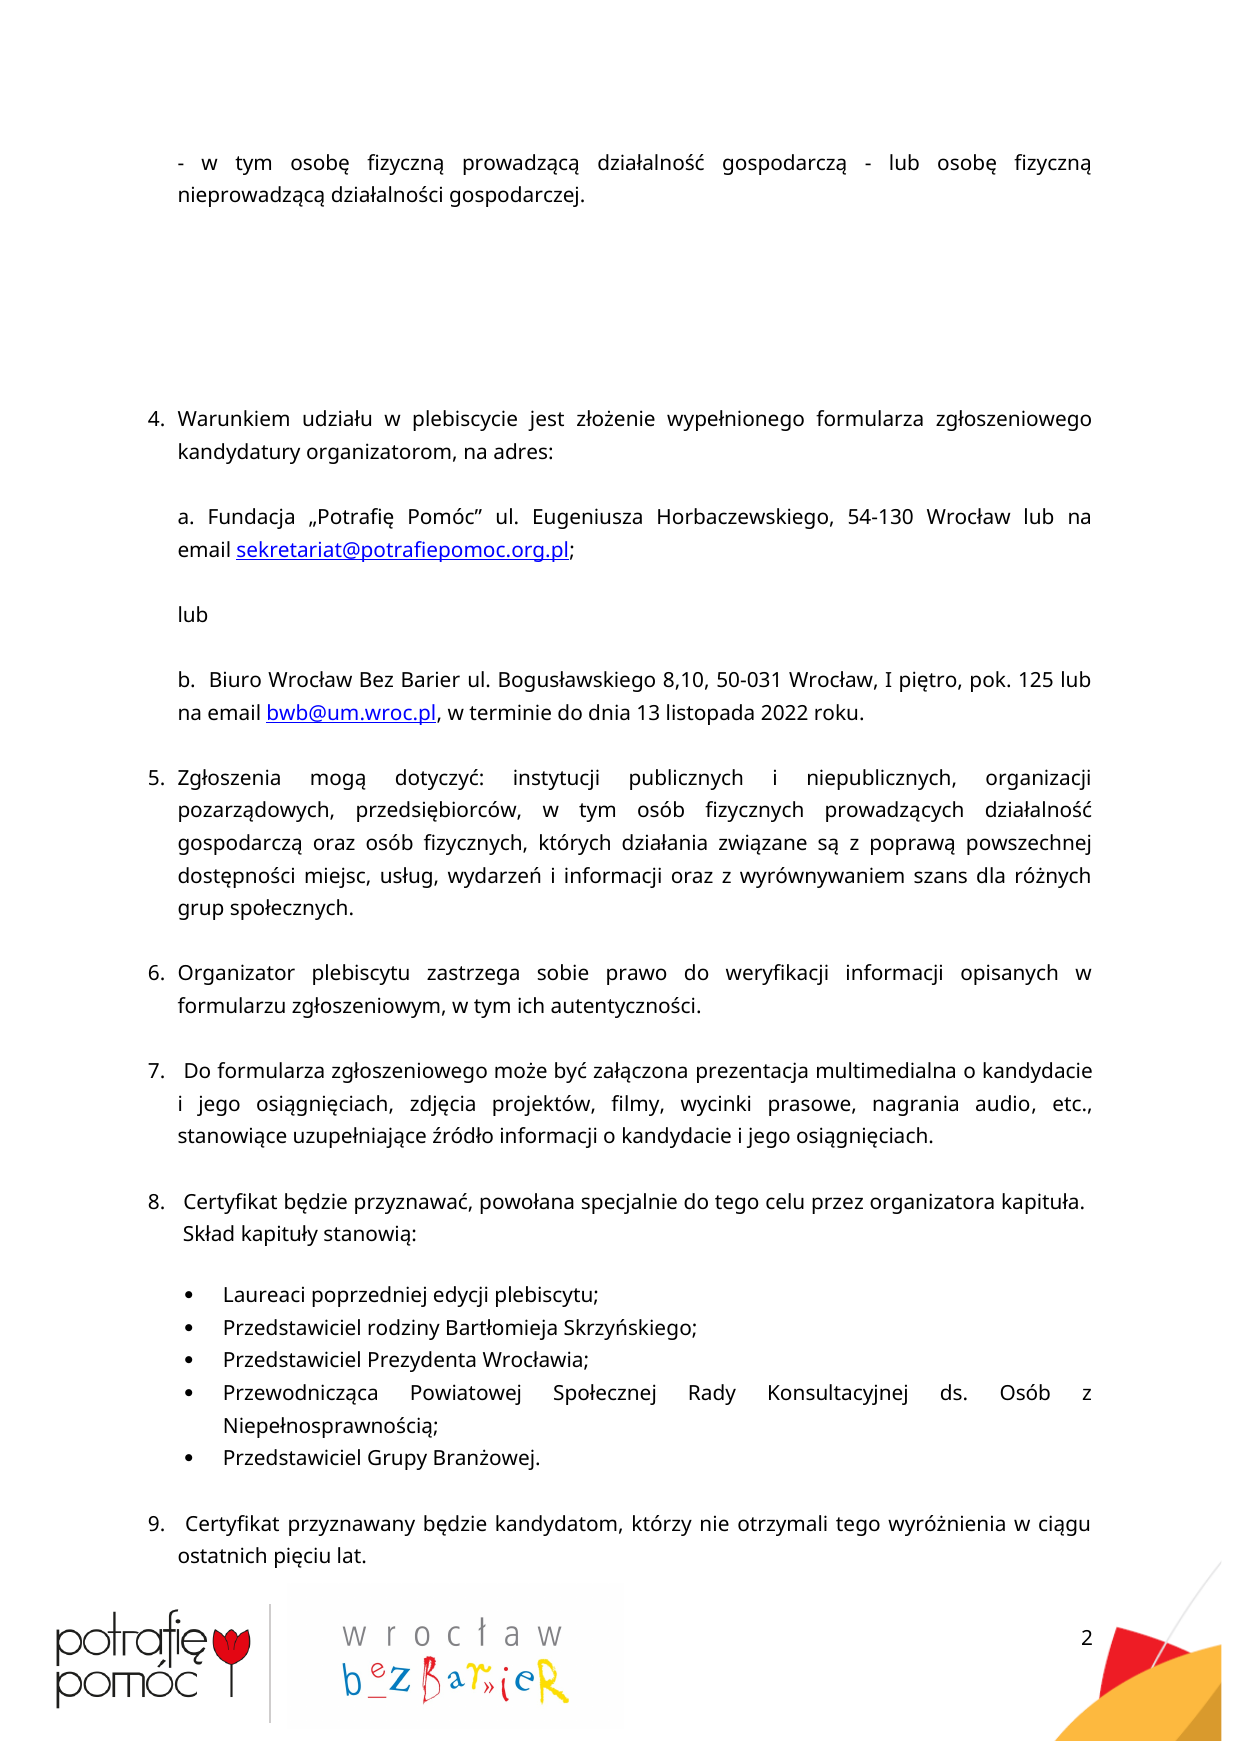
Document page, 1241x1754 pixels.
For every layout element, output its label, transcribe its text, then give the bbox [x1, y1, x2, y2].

list Organizator plebiscytu zastrzega sobie prawo do weryfikacji informacji opisanych w formularzu zgłoszeniowym, w tym ich autentyczności. [148, 958, 1093, 1019]
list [148, 148, 1093, 209]
list Przedstawiciel Grupy Branżowej. [185, 1443, 1093, 1472]
list Do formularza zgłoszeniowego może być załączona prezentacja multimedialna o kandydacie i jego osiągnięciach, zdjęcia projektów, filmy, wycinki prasowe, nagrania audio, etc., stanowiące uzupełniające źródło informacji o kandydacie i jego osiągnięciach. [148, 1056, 1093, 1150]
picture [18, 1573, 624, 1744]
list Przewodnicząca Powiatowej Społecznej Rady Konsultacyjnej ds. Osób z Niepełnosprawnością; [185, 1378, 1093, 1439]
list Przedstawiciel rodziny Bartłomieja Skrzyńskiego; [185, 1313, 1093, 1341]
list Certyfikat będzie przyznawać, powołana specjalnie do tego celu przez organizatora kapituła. Skład kapituły stanowią: [148, 1187, 1093, 1248]
list Przedstawiciel Prezydenta Wrocławia; [185, 1346, 1093, 1374]
list Certyfikat przyznawany będzie kandydatom, którzy nie otrzymali tego wyróżnienia w ciągu ostatnich pięciu lat. [148, 1509, 1093, 1570]
picture [1042, 1557, 1222, 1741]
list Laureaci poprzedniej edycji plebiscytu; [185, 1280, 1093, 1309]
list Zgłoszenia mogą dotyczyć: instytucji publicznych i niepublicznych, organizacji pozarządowych, przedsiębiorców, w tym osób fizycznych prowadzących działalność gospodarczą oraz osób fizycznych, których działania związane są z poprawą powszechnej dostępności miejsc, usług, wydarzeń i informacji oraz z wyrównywaniem szans dla różnych grup społecznych. [148, 763, 1093, 922]
list Warunkiem udziału w plebiscycie jest złożenie wypełnionego formularza zgłoszeniowego kandydatury organizatorom, na adres: a. Fundacja „Potrafię Pomóc” ul. Eugeniusza Horbaczewskiego, 54-130 Wrocław lub na email sekretariat@potrafiepomoc.org.pl; lub b. Biuro Wrocław Bez Barier ul. Bogusławskiego 8,10, 50-031 Wrocław, I piętro, pok. 125 lub na email bwb@um.wroc.pl, w terminie do dnia 13 listopada 2022 roku. [148, 404, 1093, 726]
